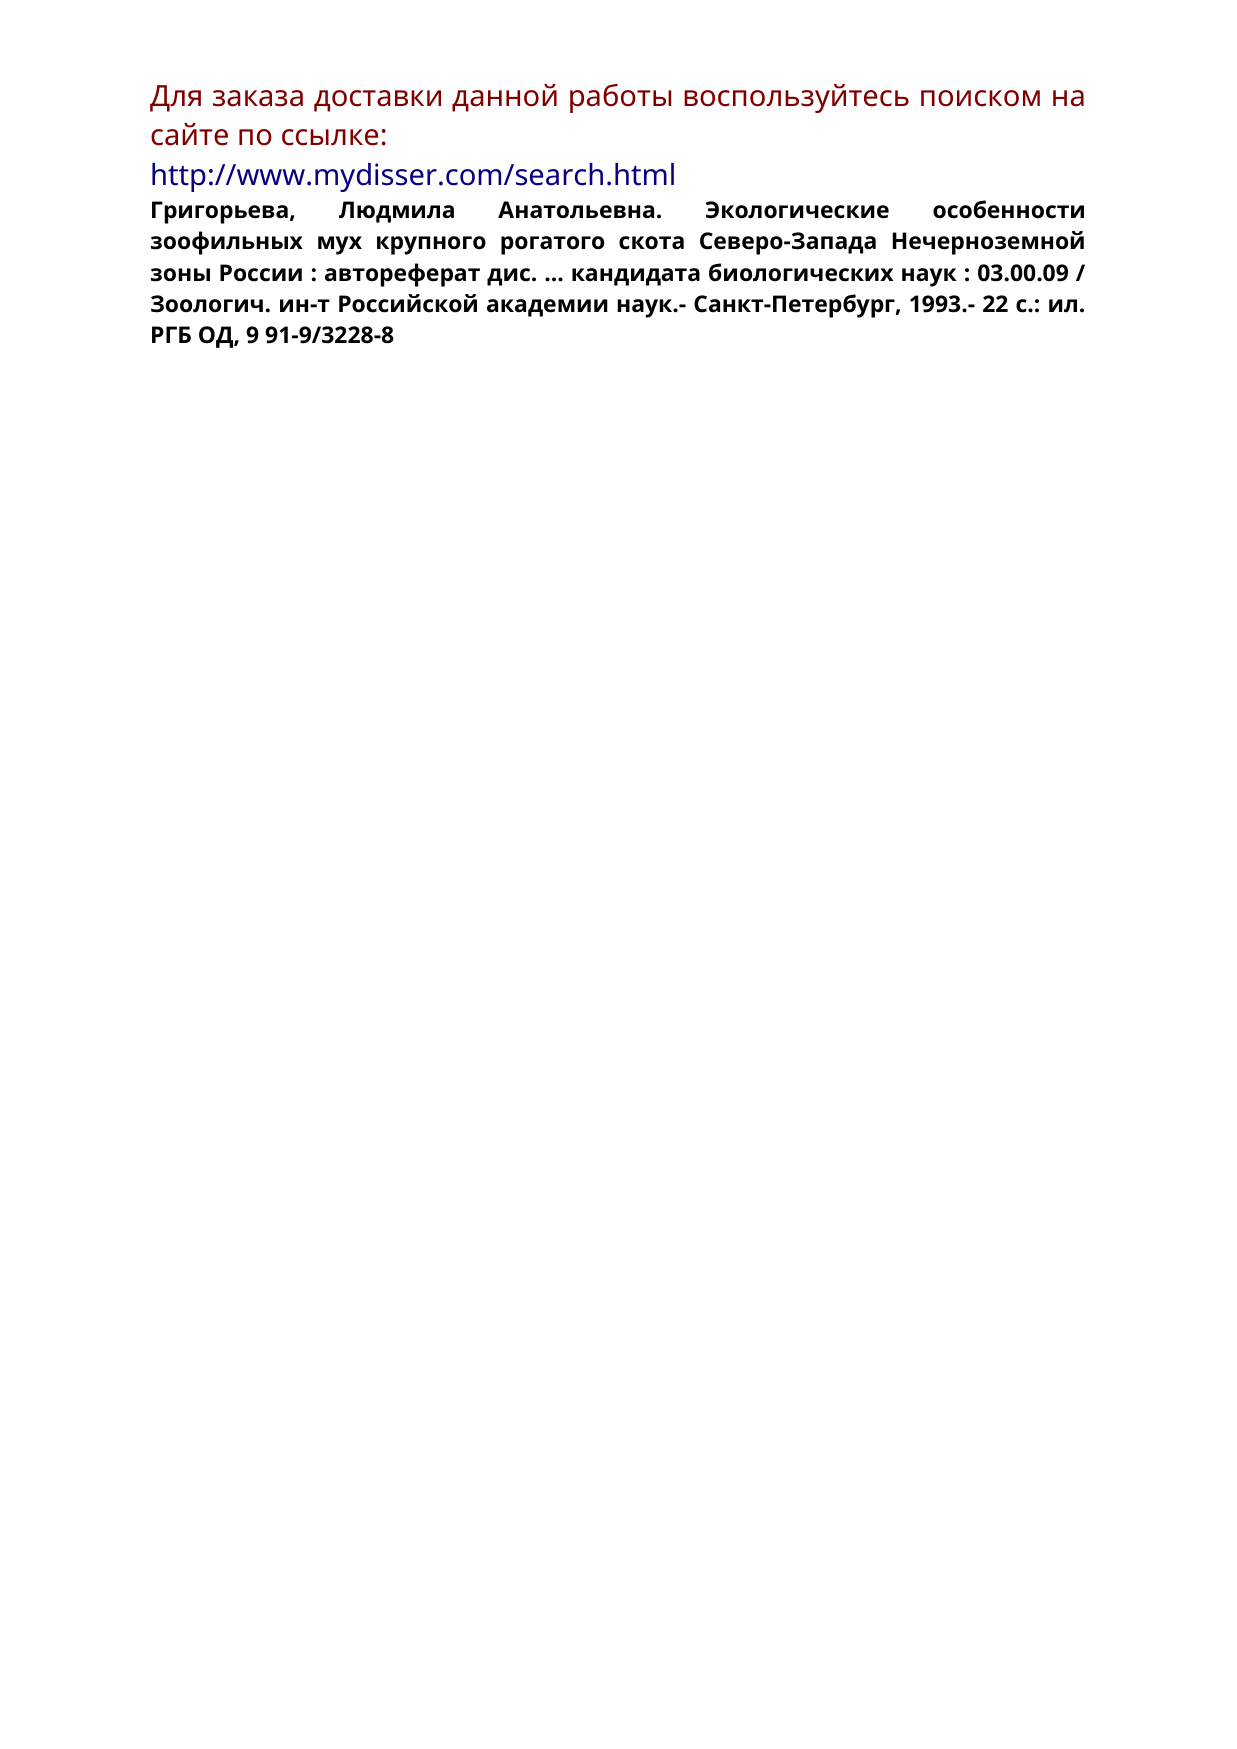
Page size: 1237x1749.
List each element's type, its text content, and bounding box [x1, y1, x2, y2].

text Григорьева, Людмила Анатольевна. Экологические особенности зоофильных мух крупного рогатого скота Северо-Запада Нечерноземной зоны России : автореферат дис. ... кандидата биологических наук : 03.00.09 / Зоологич. ин-т Российской академии наук.- Санкт-Петербург, 1993.- 22 с.: ил. РГБ ОД, 9 91-9/3228-8 [150, 194, 1086, 350]
